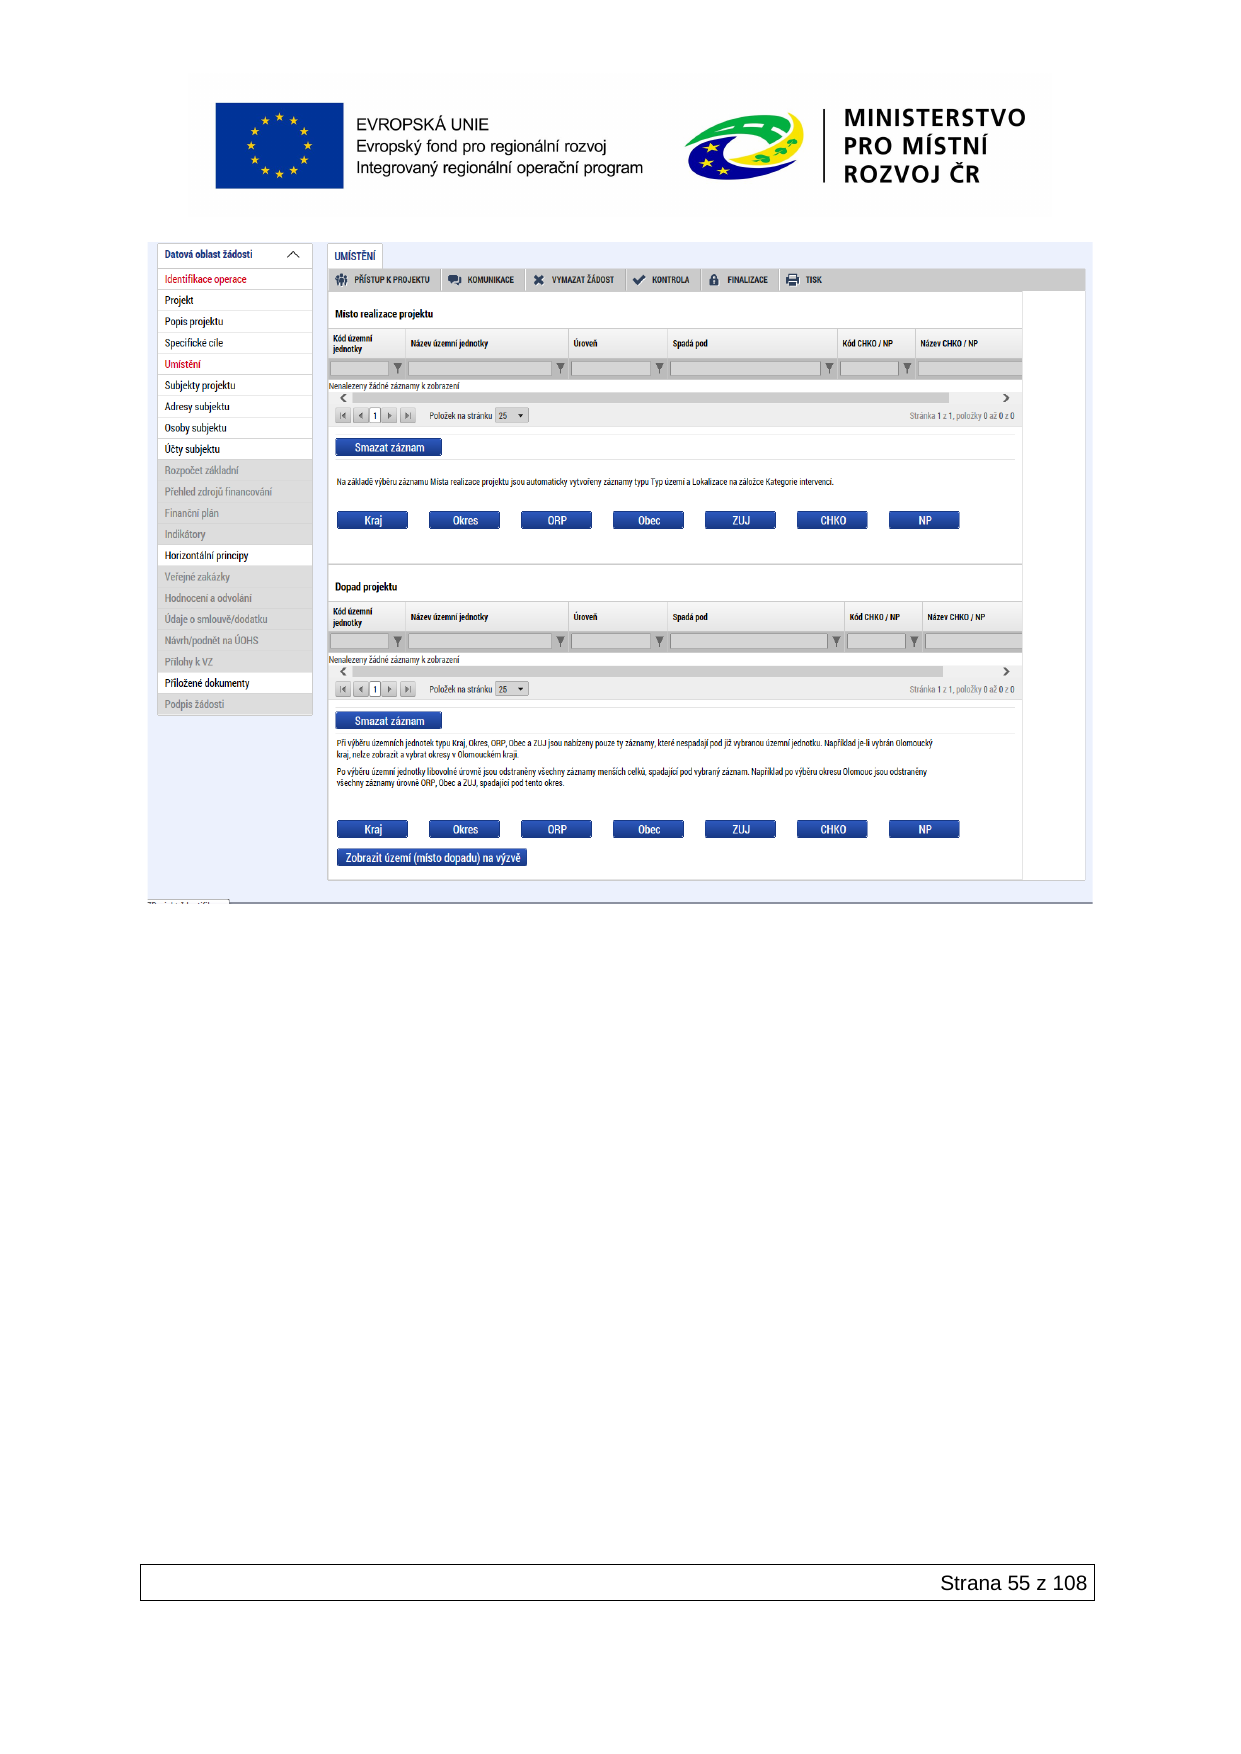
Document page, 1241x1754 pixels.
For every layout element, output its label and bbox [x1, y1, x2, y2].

picture [187, 73, 1053, 217]
picture [147, 242, 1093, 904]
